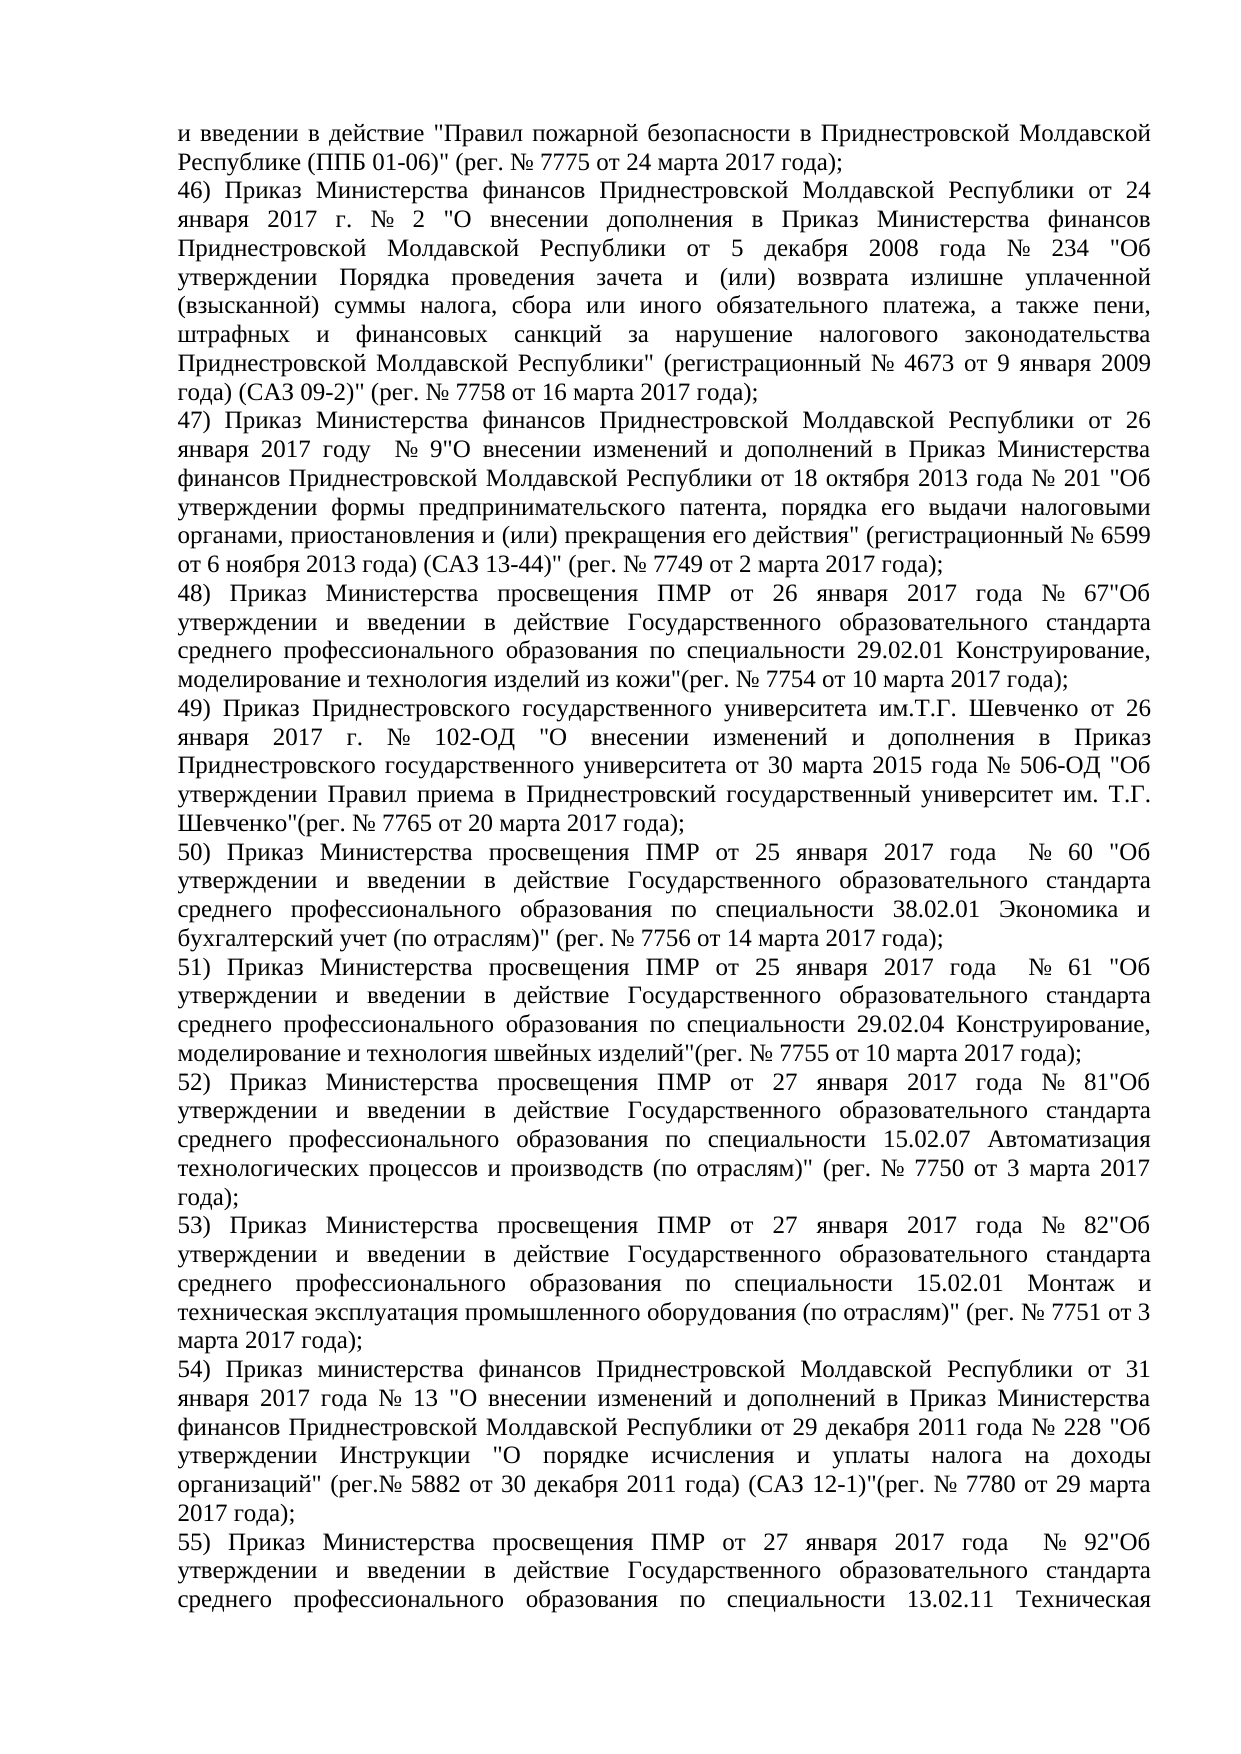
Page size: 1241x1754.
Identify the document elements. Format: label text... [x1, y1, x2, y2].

text 49) Приказ Приднестровского государственного университета им.Т.Г. Шевченко от 26 января 2017 г. № 102-ОД "О внесении изменений и дополнения в Приказ Приднестровского государственного университета от 30 марта 2015 года № 506-ОД "Об утверждении Правил приема в Приднестровский государственный университет им. Т.Г. Шевченко"(рег. № 7765 от 20 марта 2017 года); [177, 693, 1152, 837]
text 46) Приказ Министерства финансов Приднестровской Молдавской Республики от 24 января 2017 г. № 2 "О внесении дополнения в Приказ Министерства финансов Приднестровской Молдавской Республики от 5 декабря 2008 года № 234 "Об утверждении Порядка проведения зачета и (или) возврата излишне уплаченной (взысканной) суммы налога, сбора или иного обязательного платежа, а также пени, штрафных и финансовых санкций за нарушение налогового законодательства Приднестровской Молдавской Республики" (регистрационный № 4673 от 9 января 2009 года) (САЗ 09-2)" (рег. № 7758 от 16 марта 2017 года); [177, 176, 1152, 406]
text 48) Приказ Министерства просвещения ПМР от 26 января 2017 года № 67"Об утверждении и введении в действие Государственного образовательного стандарта среднего профессионального образования по специальности 29.02.01 Конструирование, моделирование и технология изделий из кожи"(рег. № 7754 от 10 марта 2017 года); [177, 578, 1152, 693]
text 52) Приказ Министерства просвещения ПМР от 27 января 2017 года № 81"Об утверждении и введении в действие Государственного образовательного стандарта среднего профессионального образования по специальности 15.02.07 Автоматизация технологических процессов и производств (по отраслям)" (рег. № 7750 от 3 марта 2017 года); [177, 1067, 1152, 1211]
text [177, 1527, 1152, 1613]
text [177, 118, 1152, 176]
text 54) Приказ министерства финансов Приднестровской Молдавской Республики от 31 января 2017 года № 13 "О внесении изменений и дополнений в Приказ Министерства финансов Приднестровской Молдавской Республики от 29 декабря 2011 года № 228 "Об утверждении Инструкции "О порядке исчисления и уплаты налога на доходы организаций" (рег.№ 5882 от 30 декабря 2011 года) (САЗ 12-1)"(рег. № 7780 от 29 марта 2017 года); [177, 1354, 1152, 1527]
text 50) Приказ Министерства просвещения ПМР от 25 января 2017 года № 60 "Об утверждении и введении в действие Государственного образовательного стандарта среднего профессионального образования по специальности 38.02.01 Экономика и бухгалтерский учет (по отраслям)" (рег. № 7756 от 14 марта 2017 года); [177, 837, 1152, 952]
text 53) Приказ Министерства просвещения ПМР от 27 января 2017 года № 82"Об утверждении и введении в действие Государственного образовательного стандарта среднего профессионального образования по специальности 15.02.01 Монтаж и техническая эксплуатация промышленного оборудования (по отраслям)" (рег. № 7751 от 3 марта 2017 года); [177, 1211, 1152, 1354]
text 47) Приказ Министерства финансов Приднестровской Молдавской Республики от 26 января 2017 году № 9"О внесении изменений и дополнений в Приказ Министерства финансов Приднестровской Молдавской Республики от 18 октября 2013 года № 201 "Об утверждении формы предпринимательского патента, порядка его выдачи налоговыми органами, приостановления и (или) прекращения его действия" (регистрационный № 6599 от 6 ноября 2013 года) (САЗ 13-44)" (рег. № 7749 от 2 марта 2017 года); [177, 406, 1152, 578]
text 51) Приказ Министерства просвещения ПМР от 25 января 2017 года № 61 "Об утверждении и введении в действие Государственного образовательного стандарта среднего профессионального образования по специальности 29.02.04 Конструирование, моделирование и технология швейных изделий"(рег. № 7755 от 10 марта 2017 года); [177, 952, 1152, 1067]
